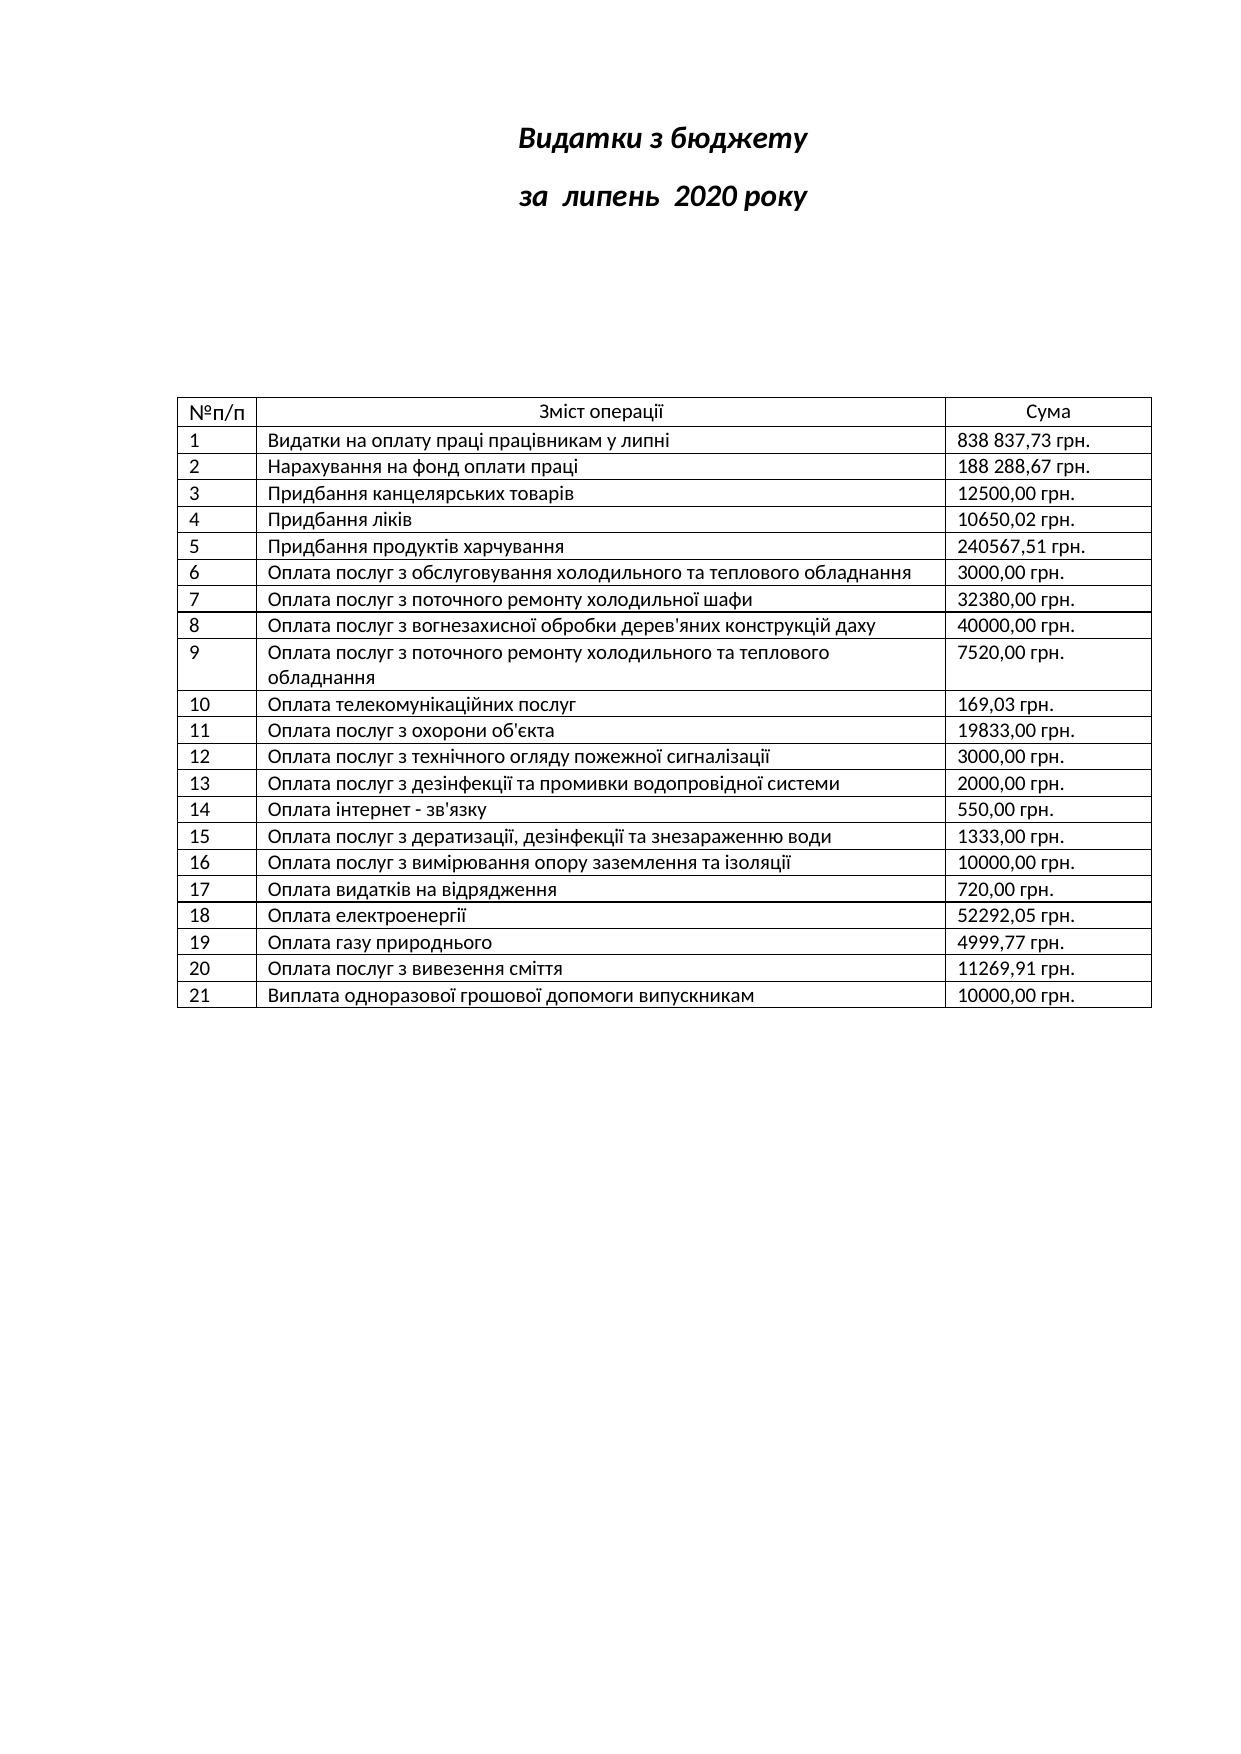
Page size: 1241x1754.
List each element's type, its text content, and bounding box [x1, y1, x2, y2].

table_cell Оплата послуг з поточного ремонту холодильної шафи [257, 586, 945, 611]
table_cell 3000,00 грн. [946, 560, 1151, 585]
table_cell 10000,00 грн. [946, 982, 1151, 1007]
table_cell 10 [178, 691, 256, 716]
text за липень 2020 року [177, 176, 1152, 214]
table_cell 6 [178, 560, 256, 585]
table_cell Придбання канцелярських товарів [257, 480, 945, 506]
table_cell 3000,00 грн. [946, 744, 1151, 769]
table_cell Оплата газу природнього [257, 929, 945, 954]
table_cell 14 [178, 797, 256, 822]
table_cell 11 [178, 717, 256, 743]
table_header №п/п [178, 398, 256, 426]
table_cell 550,00 грн. [946, 797, 1151, 822]
table_cell 52292,05 грн. [946, 903, 1151, 928]
table_header Зміст операції [257, 398, 945, 426]
table_cell Оплата послуг з дератизації, дезінфекції та знезараженню води [257, 823, 945, 848]
table_cell Придбання продуктів харчування [257, 533, 945, 558]
table_cell 3 [178, 480, 256, 506]
table_cell Оплата послуг з обслуговування холодильного та теплового обладнання [257, 560, 945, 585]
table_cell 19 [178, 929, 256, 954]
table_cell Придбання ліків [257, 507, 945, 532]
table_cell 8 [178, 613, 256, 638]
table_cell 10650,02 грн. [946, 507, 1151, 532]
table_cell 19833,00 грн. [946, 717, 1151, 743]
table_cell 7 [178, 586, 256, 611]
table_cell 9 [178, 639, 256, 690]
table_cell 5 [178, 533, 256, 558]
table_cell 1 [178, 427, 256, 453]
table_cell 40000,00 грн. [946, 613, 1151, 638]
table_cell 188 288,67 грн. [946, 454, 1151, 479]
table_cell Оплата послуг з дезінфекції та промивки водопровідної системи [257, 770, 945, 796]
table_cell Оплата електроенергії [257, 903, 945, 928]
table_cell Оплата інтернет - зв'язку [257, 797, 945, 822]
table_cell 32380,00 грн. [946, 586, 1151, 611]
table_cell 12 [178, 744, 256, 769]
table_cell Оплата послуг з охорони об'єкта [257, 717, 945, 743]
table_cell 2000,00 грн. [946, 770, 1151, 796]
table_cell Видатки на оплату праці працівникам у липні [257, 427, 945, 453]
table_cell 21 [178, 982, 256, 1007]
table_cell 240567,51 грн. [946, 533, 1151, 558]
table_cell 15 [178, 823, 256, 848]
table_cell 2 [178, 454, 256, 479]
table_cell 20 [178, 955, 256, 981]
table_cell Оплата послуг з вивезення сміття [257, 955, 945, 981]
table_cell 838 837,73 грн. [946, 427, 1151, 453]
table_cell 4999,77 грн. [946, 929, 1151, 954]
table_cell 4 [178, 507, 256, 532]
table_cell Оплата послуг з технічного огляду пожежної сигналізації [257, 744, 945, 769]
table_cell 169,03 грн. [946, 691, 1151, 716]
table_header Сума [946, 398, 1151, 426]
table_cell Виплата одноразової грошової допомоги випускникам [257, 982, 945, 1007]
table_cell 7520,00 грн. [946, 639, 1151, 690]
table_cell Оплата послуг з вимірювання опору заземлення та ізоляції [257, 850, 945, 875]
table_cell 12500,00 грн. [946, 480, 1151, 506]
table_cell Оплата видатків на відрядження [257, 876, 945, 901]
table_cell 1333,00 грн. [946, 823, 1151, 848]
table_cell Нарахування на фонд оплати праці [257, 454, 945, 479]
table_cell 18 [178, 903, 256, 928]
table_cell 13 [178, 770, 256, 796]
text Видатки з бюджету [177, 118, 1152, 156]
table_cell Оплата послуг з вогнезахисної обробки дерев'яних конструкцій даху [257, 613, 945, 638]
table_cell Оплата телекомунікаційних послуг [257, 691, 945, 716]
table_cell 720,00 грн. [946, 876, 1151, 901]
table_cell 11269,91 грн. [946, 955, 1151, 981]
table_cell 10000,00 грн. [946, 850, 1151, 875]
table_cell Оплата послуг з поточного ремонту холодильного та теплового обладнання [257, 639, 945, 690]
table_cell 17 [178, 876, 256, 901]
table_cell 16 [178, 850, 256, 875]
